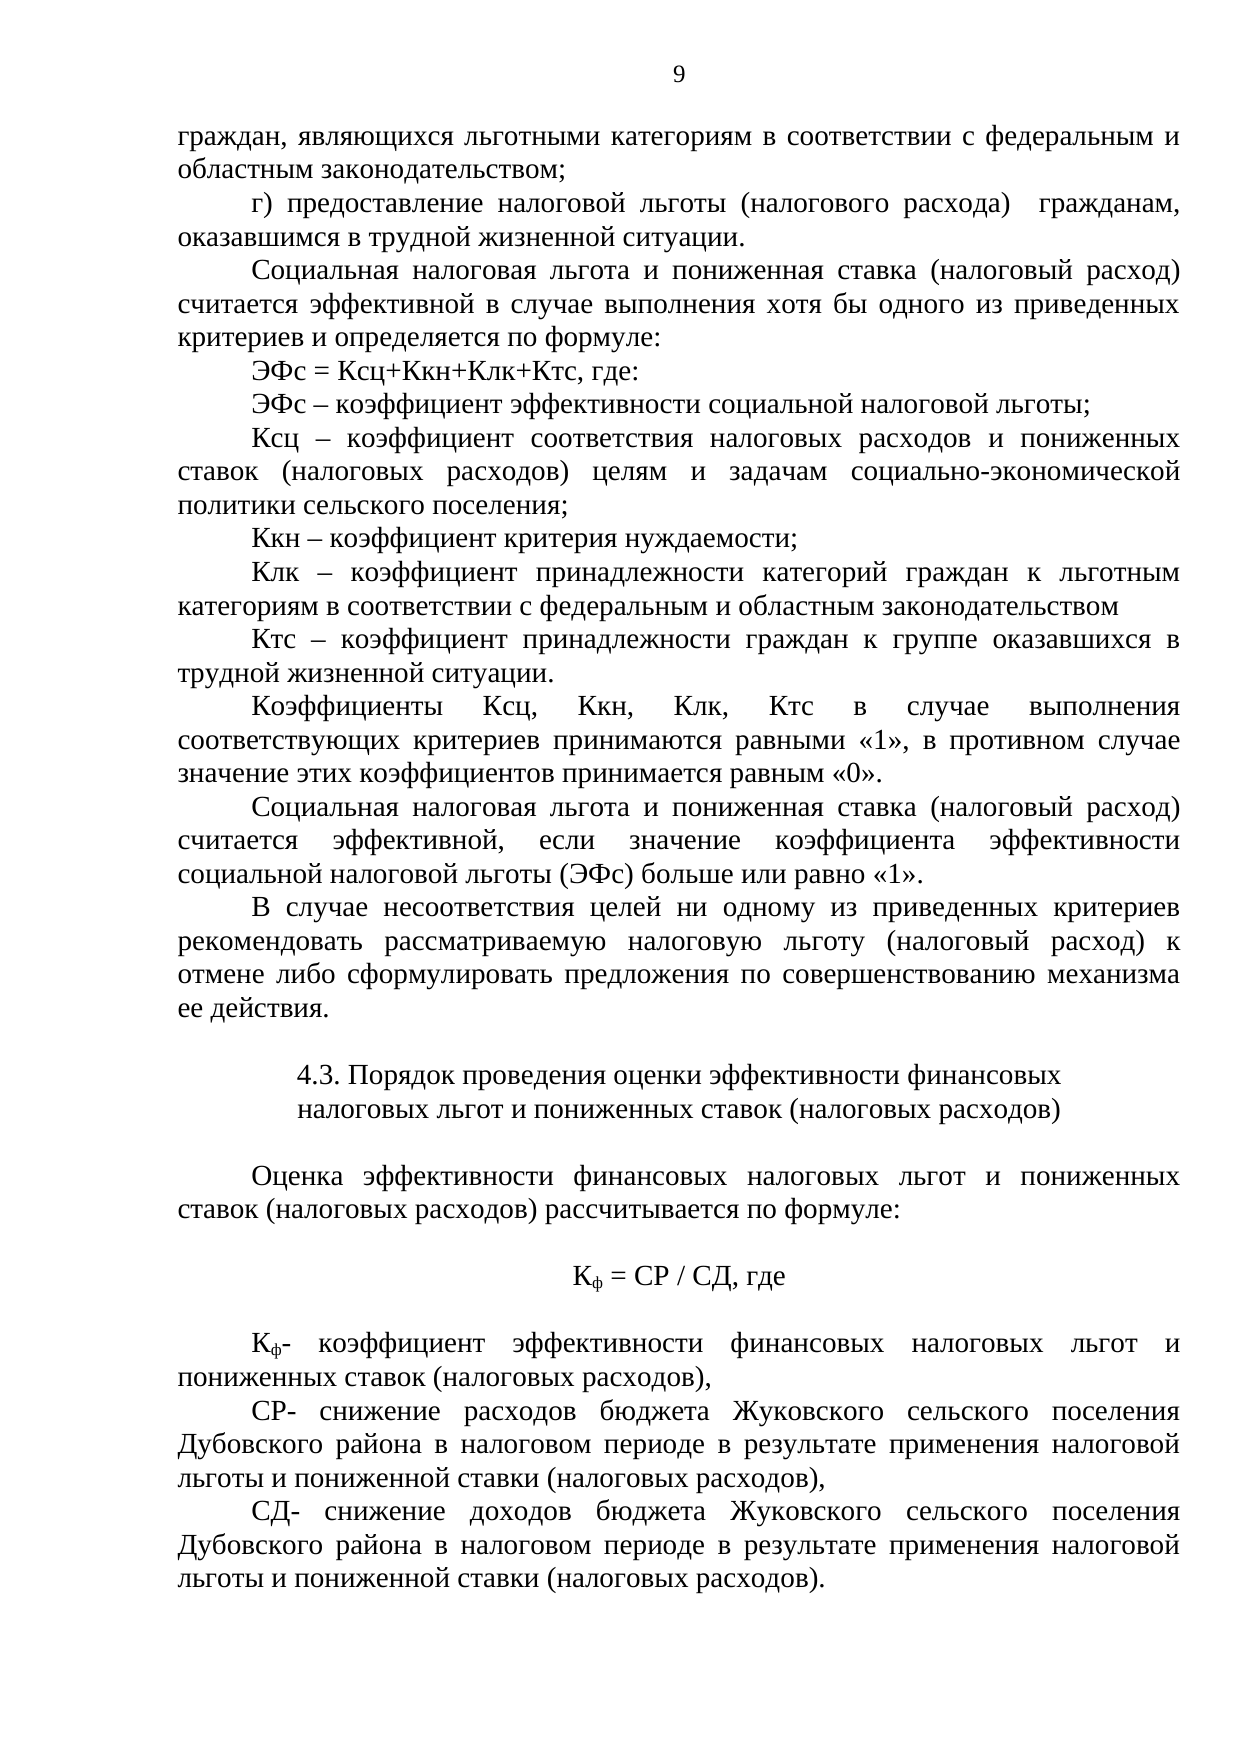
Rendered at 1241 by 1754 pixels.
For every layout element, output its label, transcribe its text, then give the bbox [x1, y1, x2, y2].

text Социальная налоговая льгота и пониженная ставка (налоговый расход) считается эффективной в случае выполнения хотя бы одного из приведенных критериев и определяется по формуле: [177, 252, 1181, 353]
list налоговых льгот и пониженных ставок (налоговых расходов) [177, 1091, 1181, 1124]
text В случае несоответствия целей ни одному из приведенных критериев рекомендовать рассматриваемую налоговую льготу (налоговый расход) к отмене либо сформулировать предложения по совершенствованию механизма ее действия. [177, 889, 1181, 1024]
text ЭФс – коэффициент эффективности социальной налоговой льготы; [177, 386, 1181, 420]
text Коэффициенты Ксц, Ккн, Клк, Ктс в случае выполнения соответствующих критериев принимаются равными «1», в противном случае значение этих коэффициентов принимается равным «0». [177, 688, 1181, 789]
text г) предоставление налоговой льготы (налогового расхода) гражданам, оказавшимся в трудной жизненной ситуации. [177, 185, 1181, 252]
text Социальная налоговая льгота и пониженная ставка (налоговый расход) считается эффективной, если значение коэффициента эффективности социальной налоговой льготы (ЭФс) больше или равно «1». [177, 789, 1181, 889]
list 4.3. Порядок проведения оценки эффективности финансовых [177, 1057, 1181, 1091]
text Кф = СР / СД, где [177, 1258, 1181, 1292]
text ЭФс = Ксц+Ккн+Клк+Ктс, где: [177, 353, 1181, 386]
text СР- снижение расходов бюджета Жуковского сельского поселения Дубовского района в налоговом периоде в результате применения налоговой льготы и пониженной ставки (налоговых расходов), [177, 1393, 1181, 1493]
text Ксц – коэффициент соответствия налоговых расходов и пониженных ставок (налоговых расходов) целям и задачам социально-экономической политики сельского поселения; [177, 420, 1181, 521]
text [177, 118, 1181, 185]
text Ккн – коэффициент критерия нуждаемости; [177, 521, 1181, 554]
text Оценка эффективности финансовых налоговых льгот и пониженных ставок (налоговых расходов) рассчитывается по формуле: [177, 1158, 1181, 1225]
text Клк – коэффициент принадлежности категорий граждан к льготным категориям в соответствии с федеральным и областным законодательством [177, 554, 1181, 621]
text СД- снижение доходов бюджета Жуковского сельского поселения Дубовского района в налоговом периоде в результате применения налоговой льготы и пониженной ставки (налоговых расходов). [177, 1493, 1181, 1594]
text Кф- коэффициент эффективности финансовых налоговых льгот и пониженных ставок (налоговых расходов), [177, 1326, 1181, 1393]
text Ктс – коэффициент принадлежности граждан к группе оказавшихся в трудной жизненной ситуации. [177, 621, 1181, 688]
